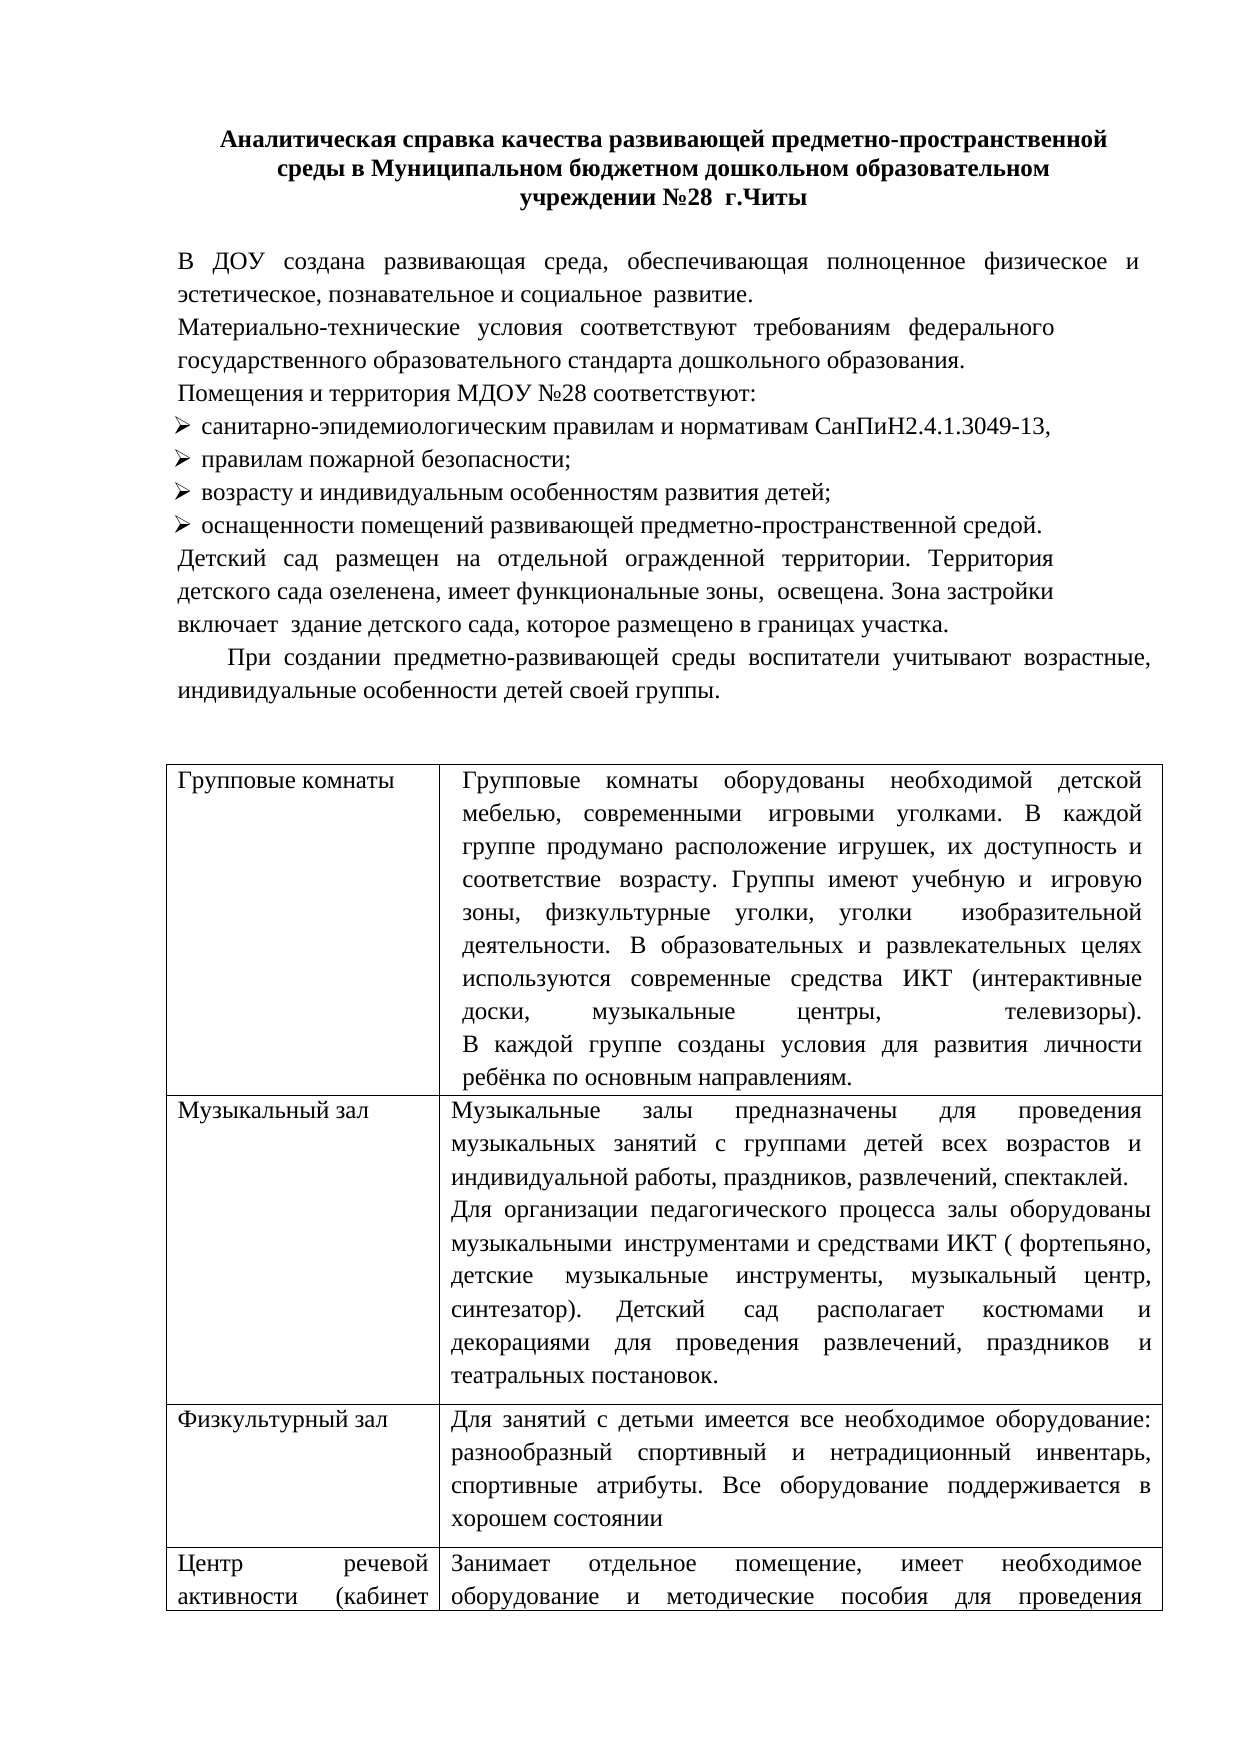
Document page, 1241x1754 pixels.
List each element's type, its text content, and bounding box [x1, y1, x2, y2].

table_cell Музыкальные залы предназначены для проведения музыкальных занятий с группами детей всех возрастов и индивидуальной работы, праздников, развлечений, спектаклей. Для организации педагогического процесса залы оборудованы музыкальными инструментами и средствами ИКТ ( фортепьяно, детские музыкальные инструменты, музыкальный центр, синтезатор). Детский сад располагает костюмами и декорациями для проведения развлечений, праздников и театральных постановок. [440, 1096, 1162, 1403]
text Детский сад размещен на отдельной огражденной территории. Территория детского сада озеленена, имеет функциональные зоны, освещена. Зона застройки включает здание детского сада, которое размещено в границах участка. [177, 543, 1054, 638]
list возрасту и индивидуальным особенностям развития детей; [173, 477, 1152, 506]
table_cell Для занятий с детьми имеется все необходимое оборудование: разнообразный спортивный и нетрадиционный инвентарь, спортивные атрибуты. Все оборудование поддерживается в хорошем состоянии [440, 1405, 1162, 1547]
table_cell Музыкальный зал [167, 1096, 439, 1403]
list правилам пожарной безопасности; [173, 444, 1152, 473]
text Материально-технические условия соответствуют требованиям федерального государственного образовательного стандарта дошкольного образования. [177, 312, 1054, 374]
table_header Групповые комнаты оборудованы необходимой детской мебелью, современными игровыми уголками. В каждой группе продумано расположение игрушек, их доступность и соответствие возрасту. Группы имеют учебную и игровую зоны, физкультурные уголки, уголки изобразительной деятельности. В образовательных и развлекательных целях используются современные средства ИКТ (интерактивные доски, музыкальные центры, телевизоры). В каждой группе созданы условия для развития личности ребёнка по основным направлениям. [440, 765, 1162, 1094]
table_header Групповые комнаты [167, 765, 439, 1094]
text Помещения и территория МДОУ №28 соответствуют: [177, 378, 1152, 407]
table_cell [167, 1548, 439, 1610]
table_cell Физкультурный зал [167, 1405, 439, 1547]
text При создании предметно-развивающей среды воспитатели учитывают возрастные, индивидуальные особенности детей своей группы. [177, 642, 1152, 704]
list санитарно-эпидемиологическим правилам и нормативам СанПиН2.4.1.3049-13, [173, 411, 1152, 440]
list оснащенности помещений развивающей предметно-пространственной средой. [173, 510, 1152, 539]
text В ДОУ создана развивающая среда, обеспечивающая полноценное физическое и эстетическое, познавательное и социальное развитие. [177, 246, 1140, 308]
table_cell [440, 1548, 1162, 1610]
text Аналитическая справка качества развивающей предметно-пространственной среды в Муниципальном бюджетном дошкольном образовательном учреждении №28 г.Читы [212, 124, 1114, 211]
